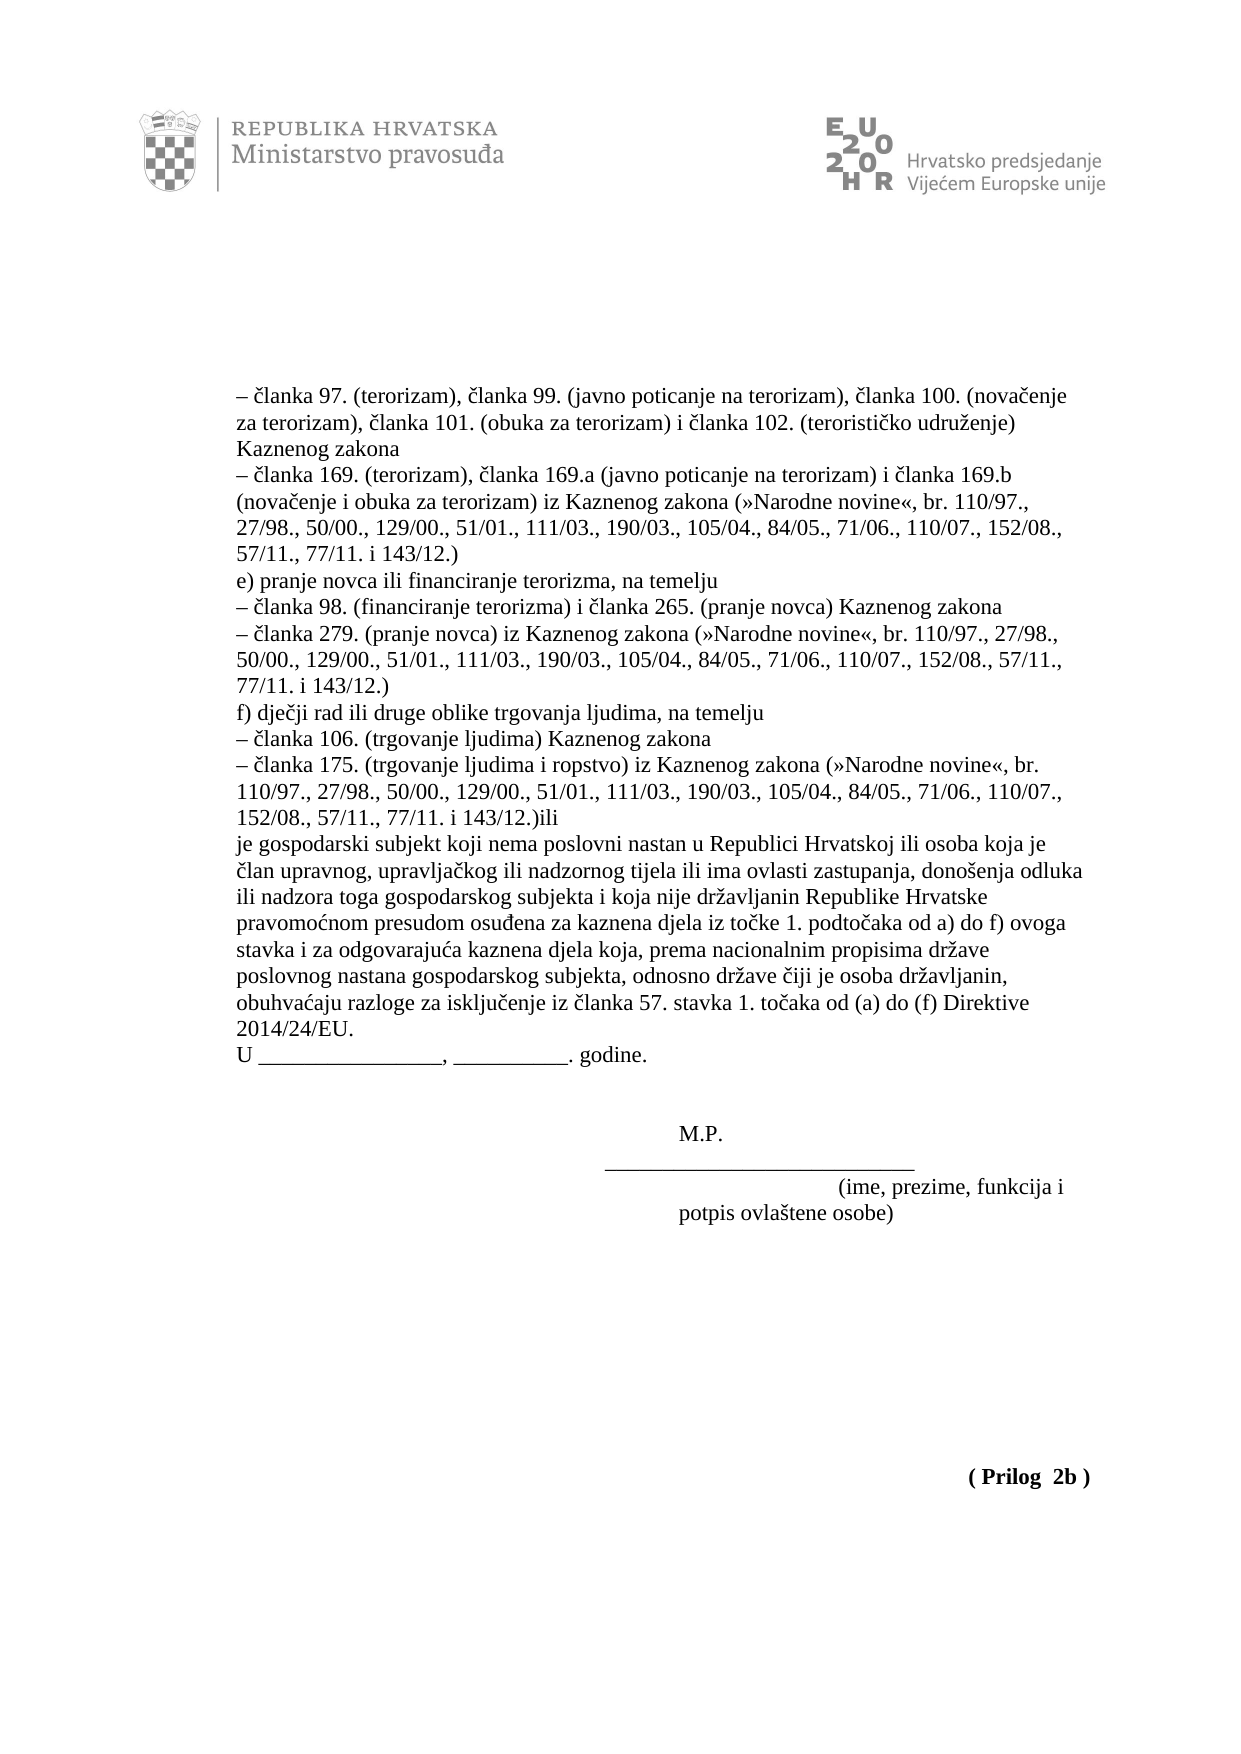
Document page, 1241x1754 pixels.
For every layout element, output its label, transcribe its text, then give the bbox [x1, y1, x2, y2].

text – članka 97. (terorizam), članka 99. (javno poticanje na terorizam), članka 100. (novačenje za terorizam), članka 101. (obuka za terorizam) i članka 102. (terorističko udruženje) Kaznenog zakona [236, 382, 1090, 461]
text – članka 106. (trgovanje ljudima) Kaznenog zakona [236, 725, 1090, 751]
text – članka 279. (pranje novca) iz Kaznenog zakona (»Narodne novine«, br. 110/97., 27/98., 50/00., 129/00., 51/01., 111/03., 190/03., 105/04., 84/05., 71/06., 110/07., 152/08., 57/11., 77/11. i 143/12.) [236, 619, 1090, 699]
text (ime, prezime, funkcija i potpis ovlaštene osobe) [679, 1173, 1090, 1226]
text – članka 169. (terorizam), članka 169.a (javno poticanje na terorizam) i članka 169.b (novačenje i obuka za terorizam) iz Kaznenog zakona (»Narodne novine«, br. 110/97., 27/98., 50/00., 129/00., 51/01., 111/03., 190/03., 105/04., 84/05., 71/06., 110/07., 152/08., 57/11., 77/11. i 143/12.) [236, 461, 1090, 567]
text ( Prilog 2b ) [236, 1463, 1090, 1489]
text M.P. ___________________________ [605, 1120, 1090, 1173]
text f) dječji rad ili druge oblike trgovanja ljudima, na temelju [236, 699, 1090, 725]
text U ________________, __________. godine. [236, 1041, 1090, 1068]
text je gospodarski subjekt koji nema poslovni nastan u Republici Hrvatskoj ili osoba koja je član upravnog, upravljačkog ili nadzornog tijela ili ima ovlasti zastupanja, donošenja odluka ili nadzora toga gospodarskog subjekta i koja nije državljanin Republike Hrvatske pravomoćnom presudom osuđena za kaznena djela iz točke 1. podtočaka od a) do f) ovoga stavka i za odgovarajuća kaznena djela koja, prema nacionalnim propisima države poslovnog nastana gospodarskog subjekta, odnosno države čiji je osoba državljanin, obuhvaćaju razloge za isključenje iz članka 57. stavka 1. točaka od (a) do (f) Direktive 2014/24/EU. [236, 830, 1090, 1041]
picture [0, 0, 1240, 312]
text – članka 175. (trgovanje ljudima i ropstvo) iz Kaznenog zakona (»Narodne novine«, br. 110/97., 27/98., 50/00., 129/00., 51/01., 111/03., 190/03., 105/04., 84/05., 71/06., 110/07., 152/08., 57/11., 77/11. i 143/12.)ili [236, 751, 1090, 830]
text e) pranje novca ili financiranje terorizma, na temelju [236, 567, 1090, 593]
text – članka 98. (financiranje terorizma) i članka 265. (pranje novca) Kaznenog zakona [236, 593, 1090, 619]
